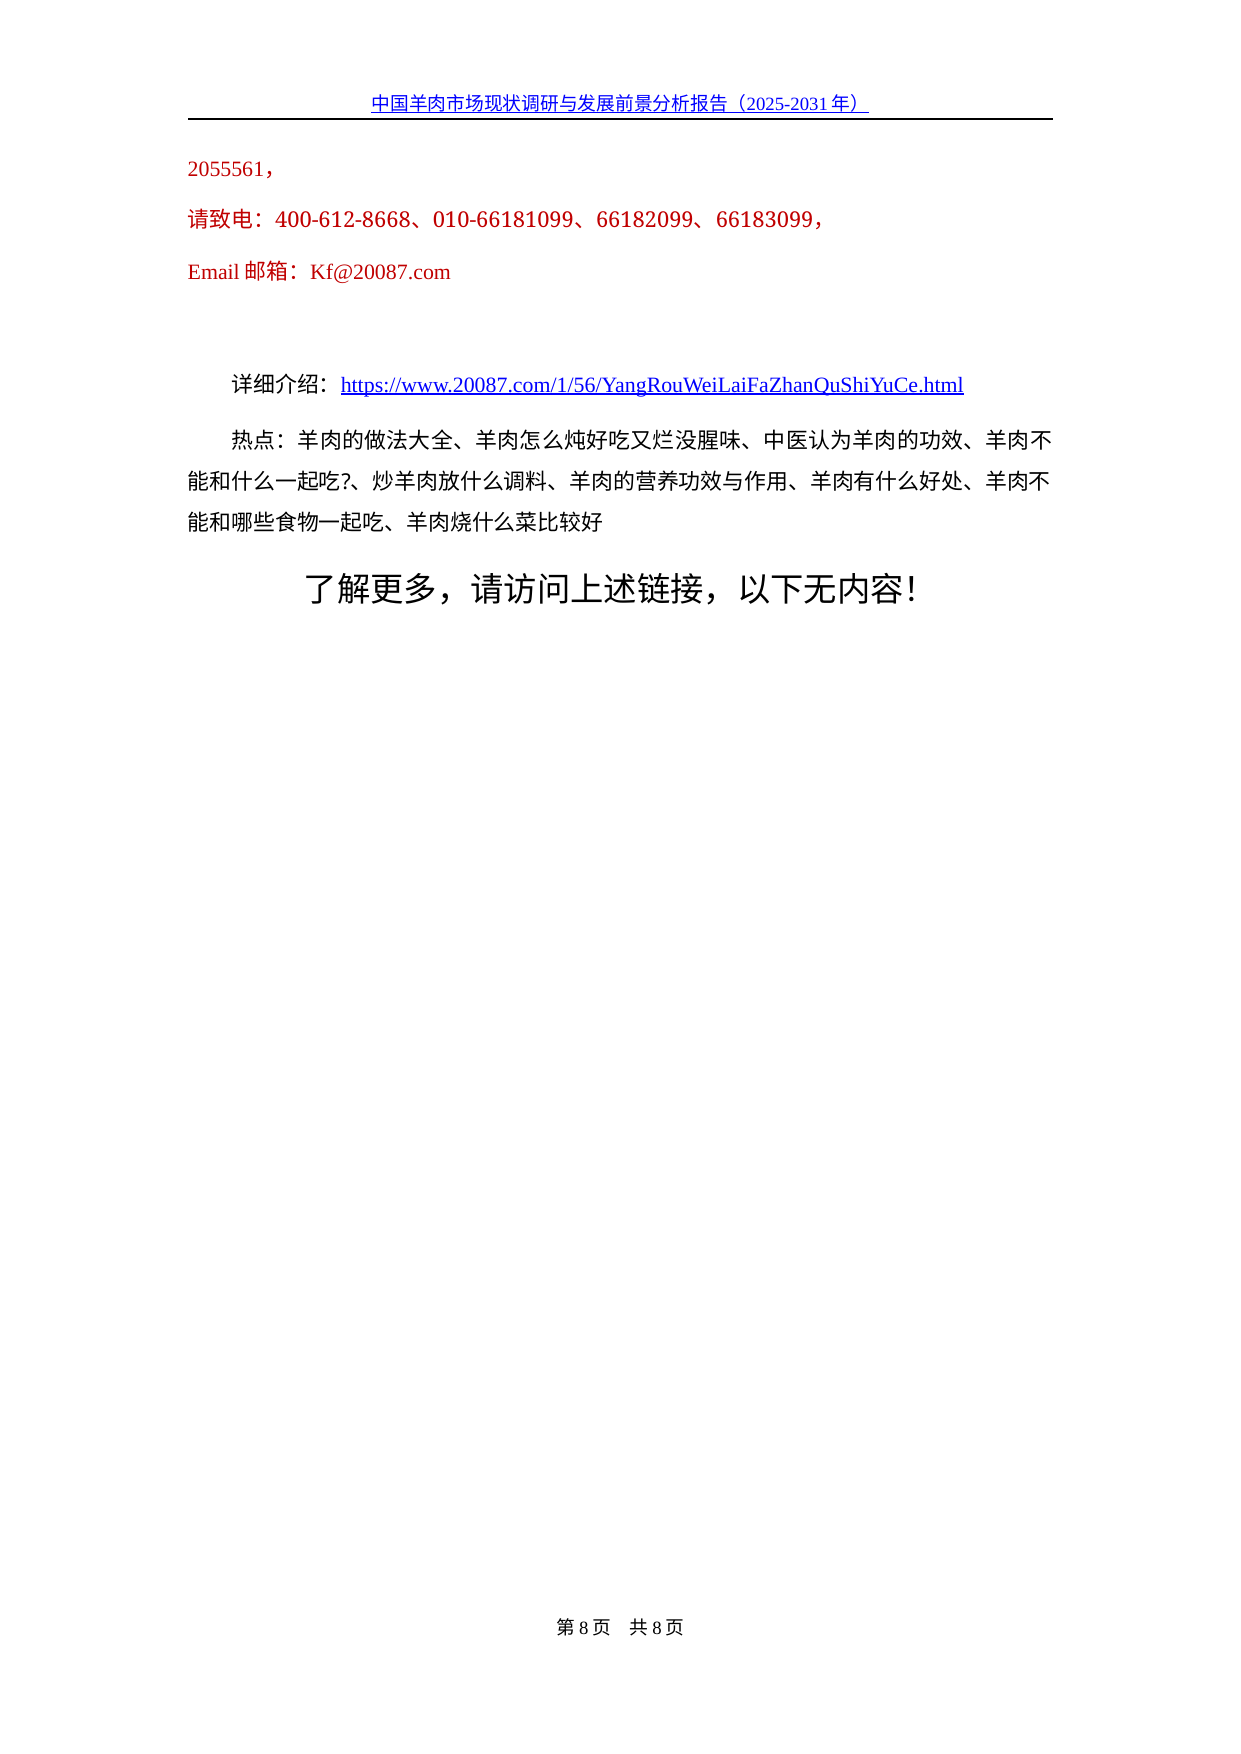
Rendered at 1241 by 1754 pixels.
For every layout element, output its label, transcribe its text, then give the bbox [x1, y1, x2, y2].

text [187, 150, 1053, 183]
text 热点：羊肉的做法大全、羊肉怎么炖好吃又烂没腥味、中医认为羊肉的功效、羊肉不能和什么一起吃?、炒羊肉放什么调料、羊肉的营养功效与作用、羊肉有什么好处、羊肉不能和哪些食物一起吃、羊肉烧什么菜比较好 [187, 423, 1053, 537]
text 请致电：400-612-8668、010-66181099、66182099、66183099， [187, 202, 1053, 234]
title 了解更多，请访问上述链接，以下无内容！ [187, 554, 1053, 619]
text Email邮箱：Kf@20087.com [187, 253, 1053, 286]
text 详细介绍：https://www.20087.com/1/56/YangRouWeiLaiFaZhanQuShiYuCe.html [187, 366, 1053, 399]
